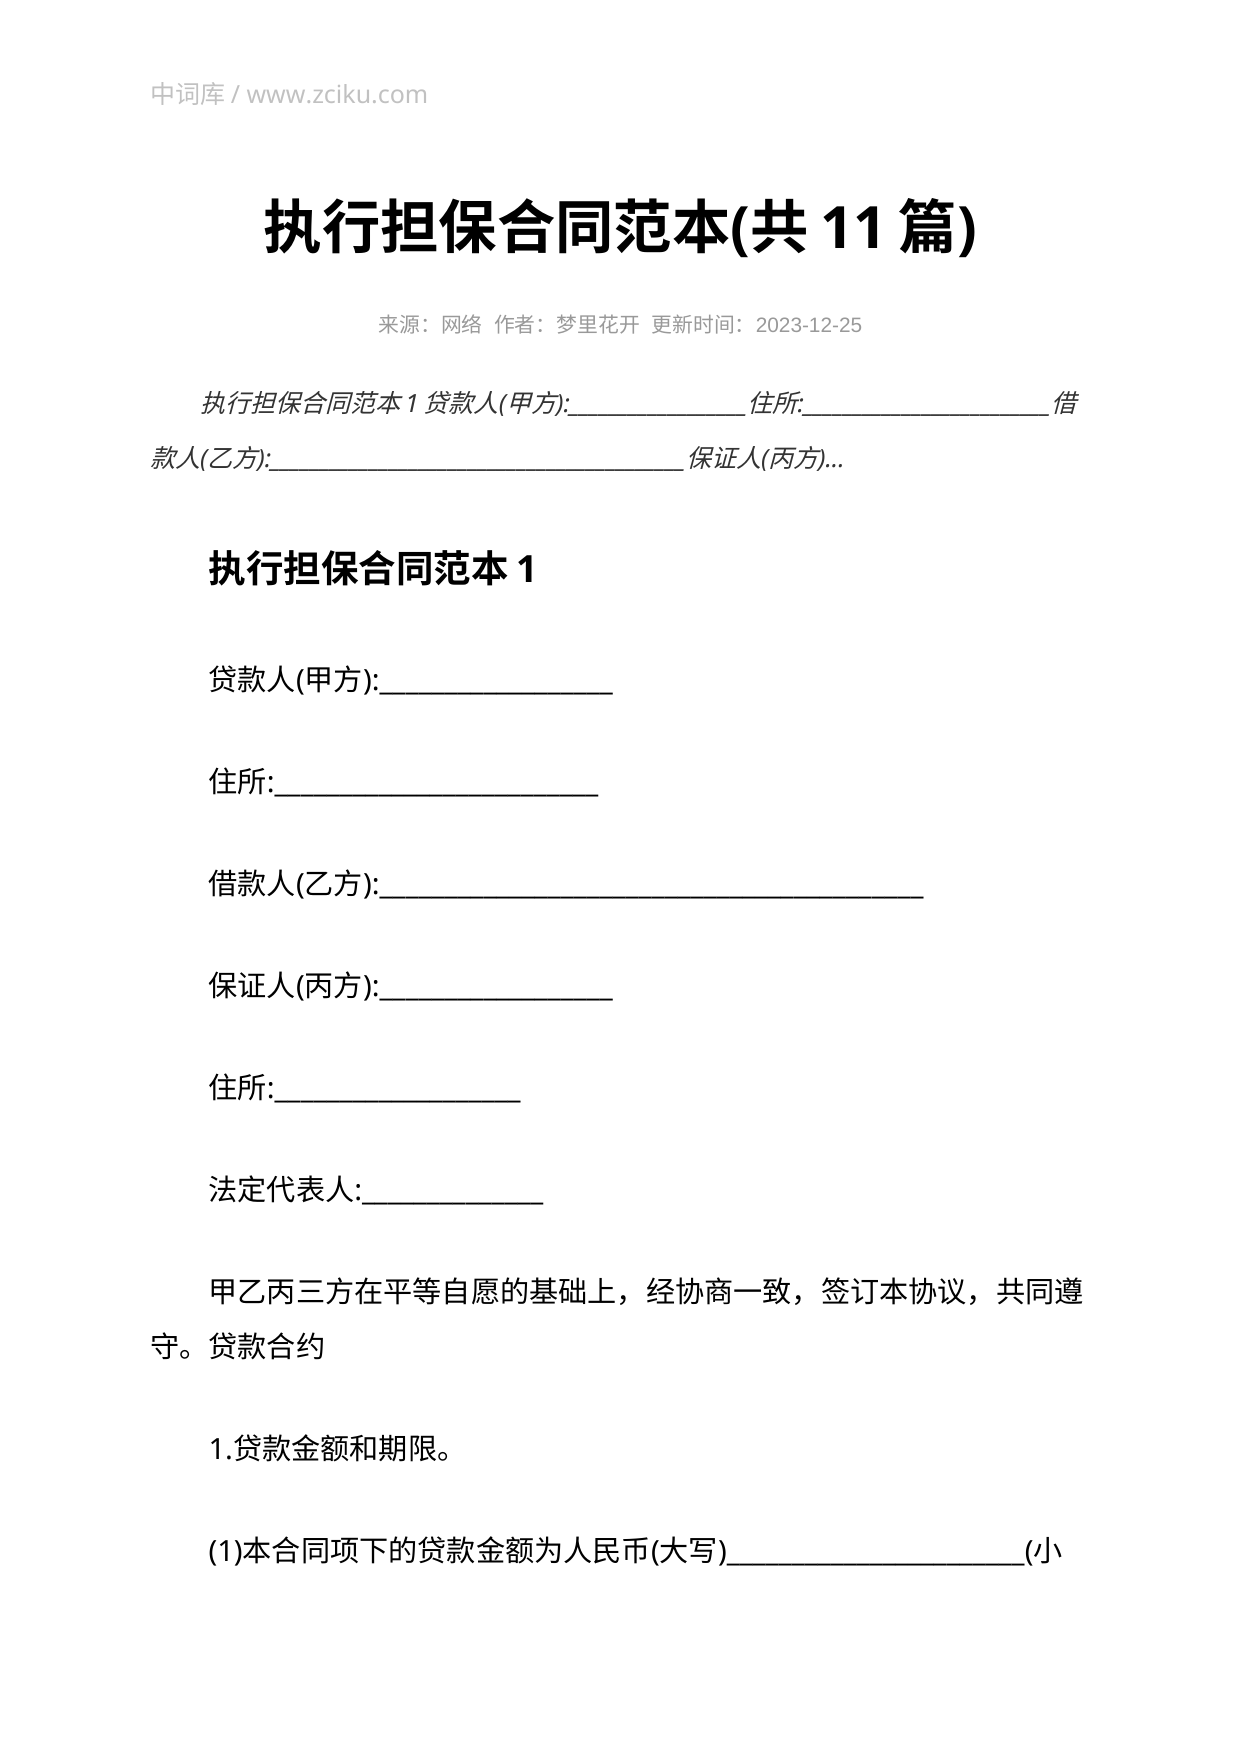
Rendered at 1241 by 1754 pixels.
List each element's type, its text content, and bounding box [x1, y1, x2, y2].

text 贷款人(甲方):__________________ [150, 657, 1090, 699]
text 1.贷款金额和期限。 [150, 1426, 1090, 1468]
text 执行担保合同范本1 [150, 539, 1090, 594]
text 保证人(丙方):__________________ [150, 963, 1090, 1005]
subtitle 执行担保合同范本(共11篇) [150, 181, 1090, 266]
text 执行担保合同范本1贷款人(甲方):__________________住所:_________________________借款人(乙方):__________________________________________保证人(丙方)... [150, 384, 1090, 474]
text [150, 1527, 1090, 1570]
text 住所:___________________ [150, 1065, 1090, 1107]
text 来源：网络 作者：梦里花开 更新时间：2023-12-25 [150, 313, 1090, 337]
text 借款人(乙方):__________________________________________ [150, 861, 1090, 903]
text 甲乙丙三方在平等自愿的基础上，经协商一致，签订本协议，共同遵守。贷款合约 [150, 1269, 1090, 1366]
text 法定代表人:______________ [150, 1167, 1090, 1209]
text 住所:_________________________ [150, 759, 1090, 801]
